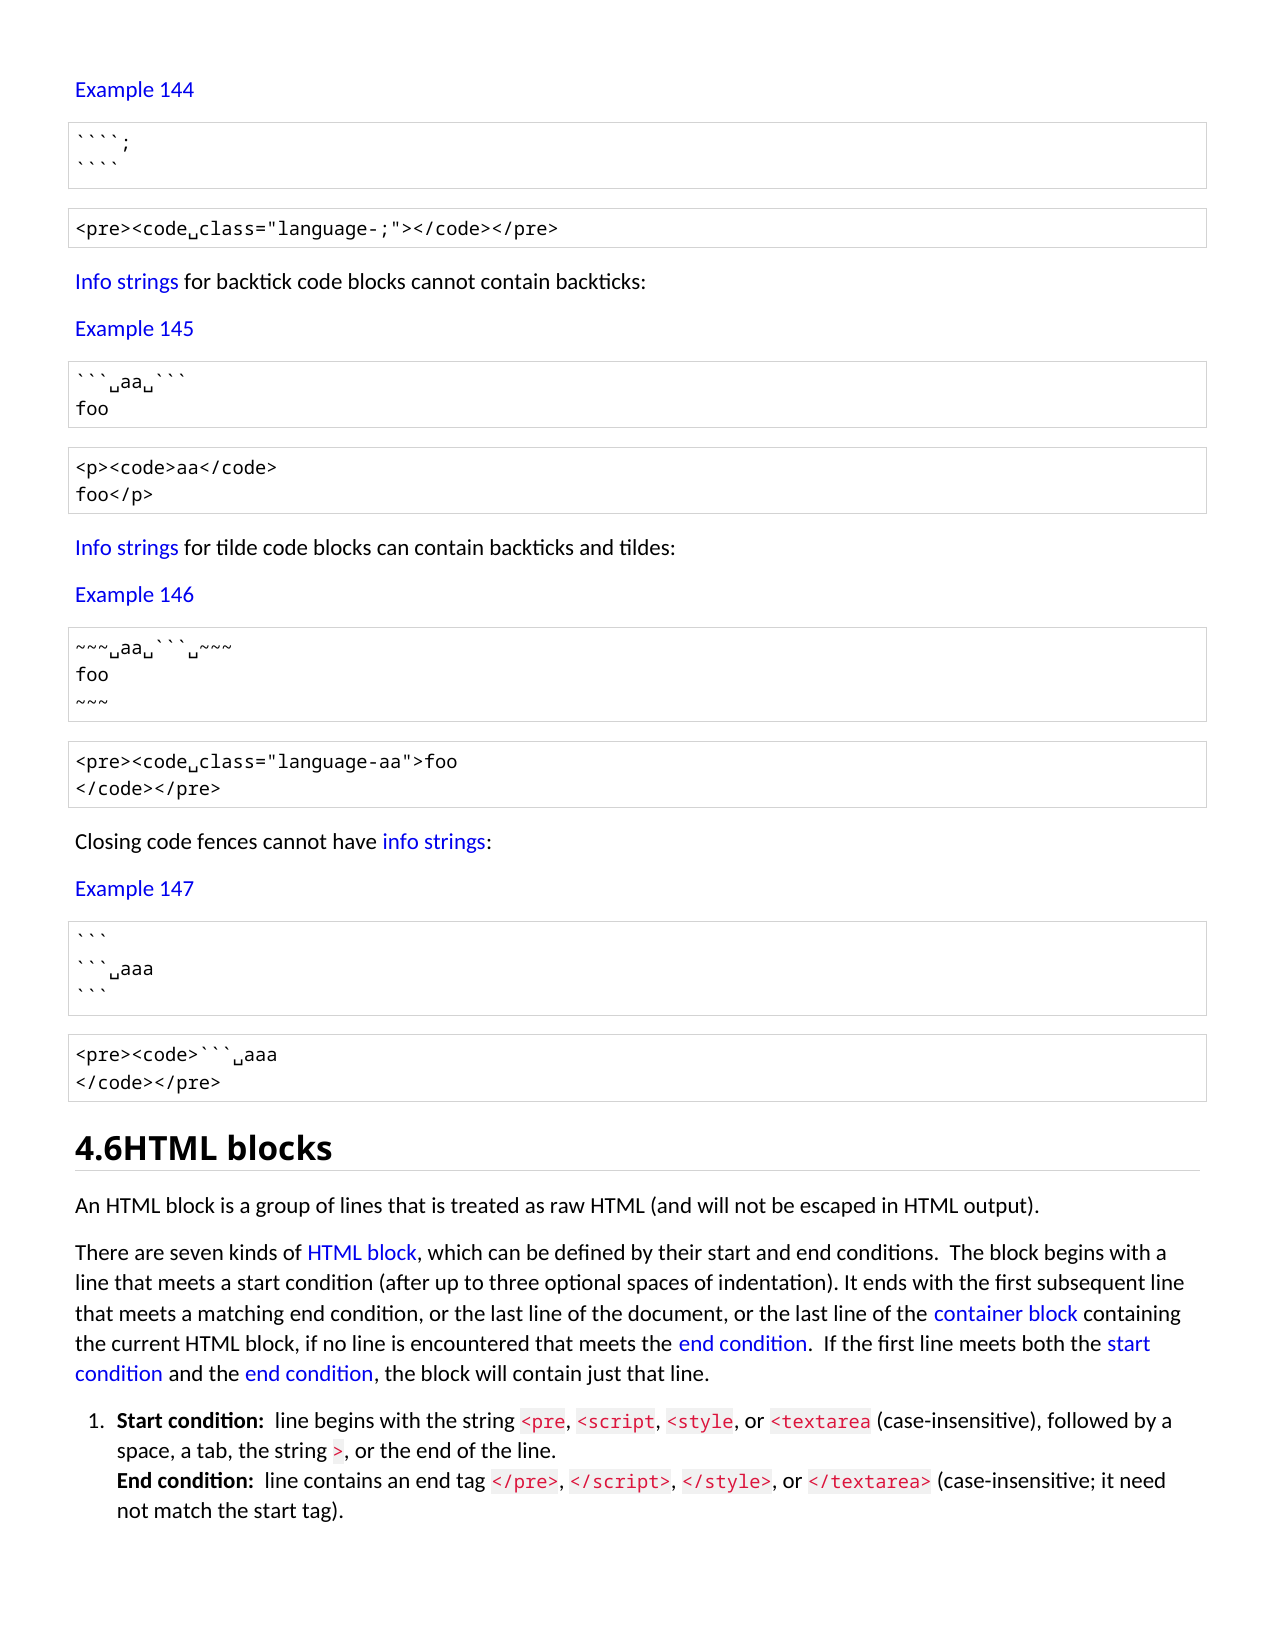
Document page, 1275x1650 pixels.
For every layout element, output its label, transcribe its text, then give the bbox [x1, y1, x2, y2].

text <pre><code␣class="language-aa">foo </code></pre> [69, 742, 1206, 807]
subtitle 4.6HTML blocks [75, 1125, 1200, 1170]
text ``` ```␣aaa ``` [69, 922, 1206, 1015]
list Start condition: line begins with the string <pre, <script, <style, or <textarea (case-insensitive), followed by a space, a tab, the string >, or the end of the line. End condition: line contains an end tag </pre>, </script>, </style>, or </textarea> (case-insensitive; it need not match the start tag). [87, 1406, 1200, 1525]
text <p><code>aa</code> foo</p> [69, 448, 1206, 513]
text ````; ```` [69, 123, 1206, 188]
text <pre><code>```␣aaa </code></pre> [69, 1035, 1206, 1101]
text Info strings for tilde code blocks can contain backticks and tildes: [75, 533, 1200, 561]
text ~~~␣aa␣```␣~~~ foo ~~~ [69, 628, 1206, 721]
text ```␣aa␣``` foo [69, 362, 1206, 427]
text Example 145 [75, 314, 1200, 342]
text There are seven kinds of HTML block, which can be defined by their start and end conditions. The block begins with a line that meets a start condition (after up to three optional spaces of indentation). It ends with the first subsequent line that meets a matching end condition, or the last line of the document, or the last line of the container block containing the current HTML block, if no line is encountered that meets the end condition. If the first line meets both the start condition and the end condition, the block will contain just that line. [75, 1238, 1200, 1387]
text Example 147 [75, 874, 1200, 902]
text Example 144 [75, 75, 1200, 103]
text An HTML block is a group of lines that is treated as raw HTML (and will not be escaped in HTML output). [75, 1191, 1200, 1219]
text <pre><code␣class="language-;"></code></pre> [69, 209, 1206, 247]
text Example 146 [75, 580, 1200, 608]
text Closing code fences cannot have info strings: [75, 827, 1200, 855]
text Info strings for backtick code blocks cannot contain backticks: [75, 267, 1200, 295]
